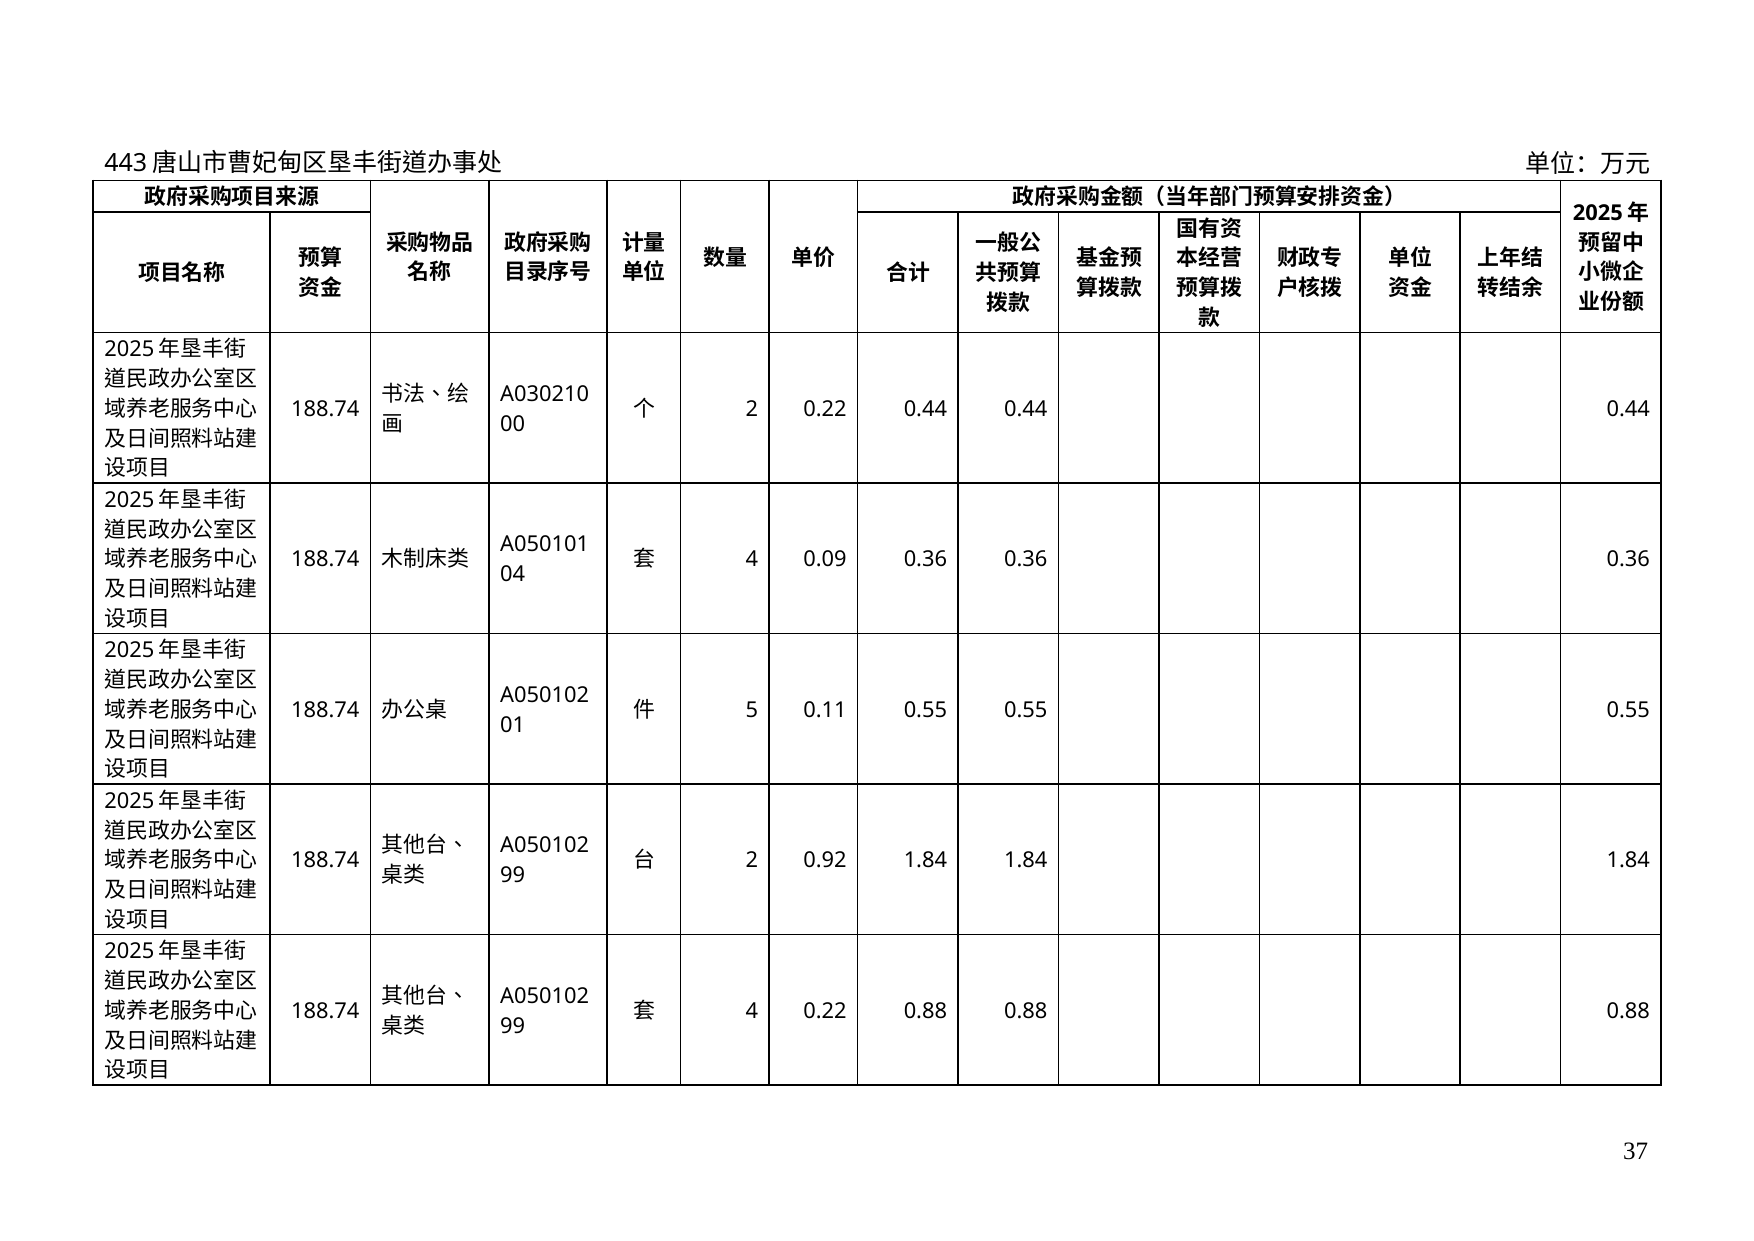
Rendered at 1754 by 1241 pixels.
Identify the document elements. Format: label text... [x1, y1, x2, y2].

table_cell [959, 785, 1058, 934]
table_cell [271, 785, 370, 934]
table_cell 采购物品名称 [371, 181, 488, 332]
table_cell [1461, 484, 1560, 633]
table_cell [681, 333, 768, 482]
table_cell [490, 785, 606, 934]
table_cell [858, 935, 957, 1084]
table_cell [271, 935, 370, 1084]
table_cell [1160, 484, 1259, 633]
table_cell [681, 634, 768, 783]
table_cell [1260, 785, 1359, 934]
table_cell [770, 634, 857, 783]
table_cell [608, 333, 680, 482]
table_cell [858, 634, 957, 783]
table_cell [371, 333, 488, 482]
table_cell 基金预算拨款 [1059, 213, 1158, 332]
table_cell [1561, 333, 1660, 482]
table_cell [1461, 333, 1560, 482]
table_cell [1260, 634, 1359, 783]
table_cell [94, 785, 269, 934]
table_cell 政府采购目录序号 [490, 181, 606, 332]
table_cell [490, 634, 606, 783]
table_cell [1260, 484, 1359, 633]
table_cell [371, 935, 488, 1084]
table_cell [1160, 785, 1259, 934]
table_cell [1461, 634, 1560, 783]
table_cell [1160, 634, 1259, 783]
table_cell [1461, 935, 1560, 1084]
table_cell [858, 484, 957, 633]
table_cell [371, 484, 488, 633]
table_cell 单位 资金 [1361, 213, 1459, 332]
table_cell 财政专户核拨 [1260, 213, 1359, 332]
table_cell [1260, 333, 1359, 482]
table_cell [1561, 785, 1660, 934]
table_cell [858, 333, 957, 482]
table_cell 合计 [858, 213, 957, 332]
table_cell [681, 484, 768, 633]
table_header 443唐山市曹妃甸区垦丰街道办事处 [94, 143, 857, 179]
table_cell 单价 [770, 181, 857, 332]
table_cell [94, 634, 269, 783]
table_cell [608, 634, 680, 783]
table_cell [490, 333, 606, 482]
table_header 单位：万元 [858, 143, 1660, 179]
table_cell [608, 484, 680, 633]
table_cell 政府采购金额（当年部门预算安排资金） [858, 181, 1560, 211]
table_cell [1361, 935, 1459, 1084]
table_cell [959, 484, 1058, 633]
table_cell 政府采购项目来源 [94, 181, 370, 211]
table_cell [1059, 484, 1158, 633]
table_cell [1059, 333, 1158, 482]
table_cell 计量 单位 [608, 181, 680, 332]
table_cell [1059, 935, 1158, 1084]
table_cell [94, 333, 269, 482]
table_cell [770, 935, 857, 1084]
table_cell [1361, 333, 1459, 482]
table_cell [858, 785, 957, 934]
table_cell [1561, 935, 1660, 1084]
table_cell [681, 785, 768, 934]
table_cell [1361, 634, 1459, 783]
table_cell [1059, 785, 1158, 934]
table_cell 项目名称 [94, 213, 269, 332]
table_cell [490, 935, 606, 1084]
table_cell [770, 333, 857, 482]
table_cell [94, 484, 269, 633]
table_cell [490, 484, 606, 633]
table_cell 国有资本经营预算拨款 [1160, 213, 1259, 332]
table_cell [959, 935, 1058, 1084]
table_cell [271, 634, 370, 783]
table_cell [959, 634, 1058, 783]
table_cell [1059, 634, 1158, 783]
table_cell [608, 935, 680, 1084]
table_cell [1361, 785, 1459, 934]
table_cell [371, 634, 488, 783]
table_cell 上年结转结余 [1461, 213, 1560, 332]
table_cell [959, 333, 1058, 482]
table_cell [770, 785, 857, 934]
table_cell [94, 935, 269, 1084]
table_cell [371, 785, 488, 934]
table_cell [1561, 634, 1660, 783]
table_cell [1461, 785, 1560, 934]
table_cell 2025年 预留中 小微企 业份额 [1561, 181, 1660, 332]
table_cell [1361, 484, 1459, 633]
table_cell 预算 资金 [271, 213, 370, 332]
table_cell 数量 [681, 181, 768, 332]
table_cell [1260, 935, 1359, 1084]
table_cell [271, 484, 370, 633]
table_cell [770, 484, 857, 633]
table_cell 一般公共预算拨款 [959, 213, 1058, 332]
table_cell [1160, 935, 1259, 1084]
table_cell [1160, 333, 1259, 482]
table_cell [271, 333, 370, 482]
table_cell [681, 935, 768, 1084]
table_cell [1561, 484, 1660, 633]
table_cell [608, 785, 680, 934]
